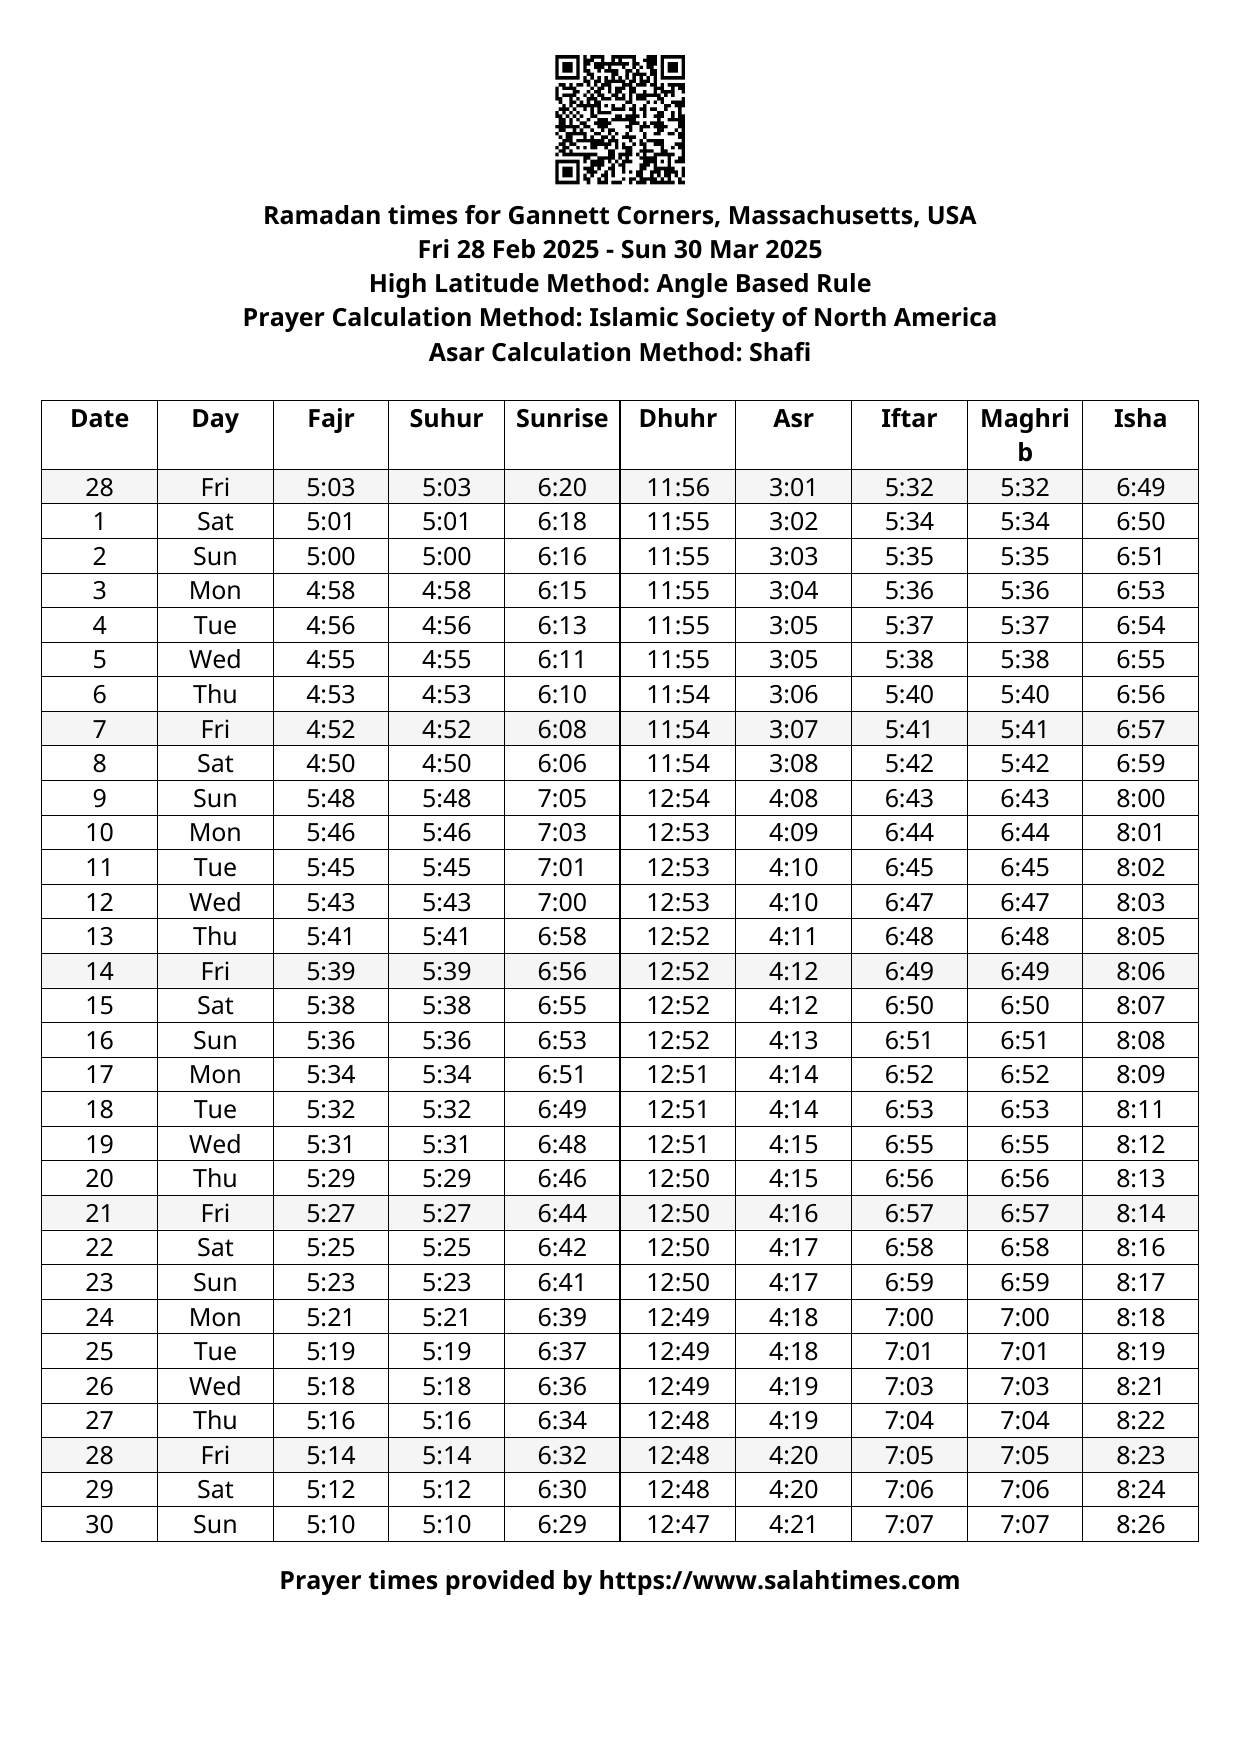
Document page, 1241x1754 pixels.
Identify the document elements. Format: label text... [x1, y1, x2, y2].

table_cell 6:29 [505, 1507, 619, 1541]
table_cell 4:10 [736, 850, 851, 884]
table_cell 11:56 [621, 470, 735, 503]
table_cell 12:48 [621, 1473, 735, 1506]
table_cell 7:00 [505, 885, 619, 918]
table_cell 3:08 [736, 746, 851, 780]
table_cell 8:19 [1083, 1334, 1198, 1368]
text Prayer times provided by https://www.salahtimes.com [42, 1563, 1198, 1597]
table_cell 6:58 [968, 1231, 1082, 1264]
table_cell 12:53 [621, 885, 735, 918]
table_cell 5:48 [389, 781, 504, 814]
table_cell 5:37 [852, 608, 967, 642]
table_cell 5:43 [274, 885, 388, 918]
table_cell 12:51 [621, 1092, 735, 1126]
table_cell 7:07 [968, 1507, 1082, 1541]
table_cell 12:48 [621, 1438, 735, 1472]
table_cell 3:05 [736, 643, 851, 676]
table_cell Mon [158, 574, 273, 607]
table_cell 12:49 [621, 1334, 735, 1368]
table_cell 12:52 [621, 954, 735, 987]
table_cell 4:09 [736, 816, 851, 849]
table_cell 5:45 [389, 850, 504, 884]
picture [542, 41, 699, 198]
table_cell 6:53 [968, 1092, 1082, 1126]
table_cell 13 [42, 919, 157, 953]
table_cell 18 [42, 1092, 157, 1126]
table_cell 6:47 [968, 885, 1082, 918]
table_cell 6:50 [968, 989, 1082, 1022]
table_cell 5:14 [274, 1438, 388, 1472]
table_cell Mon [158, 816, 273, 849]
table_cell 5:18 [389, 1369, 504, 1402]
table_cell 4:19 [736, 1404, 851, 1437]
table_cell 5:27 [274, 1196, 388, 1229]
table_cell 6:56 [1083, 677, 1198, 711]
table_cell 7:03 [505, 816, 619, 849]
table_cell 7:07 [852, 1507, 967, 1541]
table_cell 8:14 [1083, 1196, 1198, 1229]
table_cell 11:54 [621, 746, 735, 780]
table_cell 6:55 [1083, 643, 1198, 676]
table_cell 4:55 [274, 643, 388, 676]
table_cell 6:06 [505, 746, 619, 780]
table_cell 4:56 [274, 608, 388, 642]
table_cell 4:11 [736, 919, 851, 953]
table_cell 7:04 [968, 1404, 1082, 1437]
table_header Maghrib [968, 401, 1082, 469]
table_cell 5:32 [274, 1092, 388, 1126]
table_cell 8:06 [1083, 954, 1198, 987]
table_cell 11:55 [621, 574, 735, 607]
table_cell 5:34 [389, 1058, 504, 1091]
table_cell Mon [158, 1058, 273, 1091]
table_cell Sun [158, 1023, 273, 1057]
table_cell 5:00 [389, 539, 504, 572]
table_cell 7:00 [968, 1300, 1082, 1333]
table_cell 5:41 [274, 919, 388, 953]
table_cell 17 [42, 1058, 157, 1091]
table_cell 25 [42, 1334, 157, 1368]
table_cell 6:55 [505, 989, 619, 1022]
table_cell Sun [158, 539, 273, 572]
table_cell 5:31 [274, 1127, 388, 1160]
table_cell 5:34 [968, 504, 1082, 538]
table_cell Fri [158, 1438, 273, 1472]
table_cell 8:11 [1083, 1092, 1198, 1126]
table_cell 6:51 [1083, 539, 1198, 572]
table_cell 8:16 [1083, 1231, 1198, 1264]
table_cell 6:37 [505, 1334, 619, 1368]
table_cell 5:36 [968, 574, 1082, 607]
table_cell 6:32 [505, 1438, 619, 1472]
table_cell 12:50 [621, 1231, 735, 1264]
table_cell 5:36 [852, 574, 967, 607]
table_cell Thu [158, 1404, 273, 1437]
table_cell Thu [158, 919, 273, 953]
text Asar Calculation Method: Shafi [42, 334, 1198, 368]
table_cell 4:20 [736, 1438, 851, 1472]
table_cell Wed [158, 1369, 273, 1402]
table_cell 5:10 [274, 1507, 388, 1541]
table_cell 5:19 [274, 1334, 388, 1368]
table_cell 5:41 [389, 919, 504, 953]
table_cell 22 [42, 1231, 157, 1264]
table_cell 4 [42, 608, 157, 642]
text High Latitude Method: Angle Based Rule [42, 266, 1198, 300]
table_cell 9 [42, 781, 157, 814]
table_cell 5:16 [389, 1404, 504, 1437]
table_header Isha [1083, 401, 1198, 469]
table_cell 5 [42, 643, 157, 676]
table_cell Tue [158, 608, 273, 642]
table_header Asr [736, 401, 851, 469]
table_cell 15 [42, 989, 157, 1022]
table_cell 4:50 [389, 746, 504, 780]
table_cell 6:53 [1083, 574, 1198, 607]
table_cell 4:17 [736, 1265, 851, 1299]
table_cell 6:57 [852, 1196, 967, 1229]
table_cell Sun [158, 781, 273, 814]
table_cell 5:42 [852, 746, 967, 780]
table_header Fajr [274, 401, 388, 469]
table_cell 4:19 [736, 1369, 851, 1402]
table_cell Sat [158, 1231, 273, 1264]
table_cell 5:38 [274, 989, 388, 1022]
table_cell 29 [42, 1473, 157, 1506]
table_cell 5:01 [389, 504, 504, 538]
table_cell 6:49 [505, 1092, 619, 1126]
table_header Dhuhr [621, 401, 735, 469]
table_cell 4:12 [736, 954, 851, 987]
table_cell 7:03 [968, 1369, 1082, 1402]
table_cell 5:23 [389, 1265, 504, 1299]
table_cell 6:59 [1083, 746, 1198, 780]
table_cell 4:58 [389, 574, 504, 607]
table_cell 12:53 [621, 850, 735, 884]
table_cell 5:34 [274, 1058, 388, 1091]
table_cell 6:58 [505, 919, 619, 953]
table_cell 12:49 [621, 1369, 735, 1402]
table_cell 5:46 [274, 816, 388, 849]
table_cell 8:05 [1083, 919, 1198, 953]
table_cell 6:47 [852, 885, 967, 918]
table_cell 3:03 [736, 539, 851, 572]
table_cell 12:49 [621, 1300, 735, 1333]
table_cell 5:36 [389, 1023, 504, 1057]
table_cell 11 [42, 850, 157, 884]
table_cell 8:26 [1083, 1507, 1198, 1541]
table_cell 7:01 [505, 850, 619, 884]
table_cell 12:48 [621, 1404, 735, 1437]
table_header Day [158, 401, 273, 469]
table_cell 5:01 [274, 504, 388, 538]
table_cell 12:47 [621, 1507, 735, 1541]
table_cell 4:15 [736, 1161, 851, 1195]
table_cell 5:35 [968, 539, 1082, 572]
table_cell Sun [158, 1507, 273, 1541]
table_cell 8:23 [1083, 1438, 1198, 1472]
table_cell 6:15 [505, 574, 619, 607]
table_cell 3:07 [736, 712, 851, 745]
table_cell Wed [158, 885, 273, 918]
table_cell 12:54 [621, 781, 735, 814]
table_header Date [42, 401, 157, 469]
table_cell Sun [158, 1265, 273, 1299]
table_cell Fri [158, 1196, 273, 1229]
table_cell 4:55 [389, 643, 504, 676]
table_cell 5:41 [852, 712, 967, 745]
table_cell 20 [42, 1161, 157, 1195]
table_cell 5:21 [389, 1300, 504, 1333]
table_cell 7:01 [852, 1334, 967, 1368]
table_cell 4:14 [736, 1058, 851, 1091]
table_cell 5:40 [968, 677, 1082, 711]
table_cell 6:16 [505, 539, 619, 572]
table_cell 5:32 [968, 470, 1082, 503]
table_cell 5:03 [389, 470, 504, 503]
table_cell 5:12 [274, 1473, 388, 1506]
table_cell 11:54 [621, 677, 735, 711]
table_cell 3 [42, 574, 157, 607]
table_cell 30 [42, 1507, 157, 1541]
table_cell 5:34 [852, 504, 967, 538]
table_cell 7:00 [852, 1300, 967, 1333]
table_cell 4:56 [389, 608, 504, 642]
table_cell 8:13 [1083, 1161, 1198, 1195]
table_cell 24 [42, 1300, 157, 1333]
table_cell 5:32 [852, 470, 967, 503]
table_cell 26 [42, 1369, 157, 1402]
table_cell 5:40 [852, 677, 967, 711]
table_cell 8 [42, 746, 157, 780]
table_cell Fri [158, 470, 273, 503]
table_cell 12:52 [621, 1023, 735, 1057]
table_cell 4:10 [736, 885, 851, 918]
table_cell 6:52 [852, 1058, 967, 1091]
table_cell 5:18 [274, 1369, 388, 1402]
table_cell 2 [42, 539, 157, 572]
table_cell 6:43 [968, 781, 1082, 814]
table_cell 8:21 [1083, 1369, 1198, 1402]
table_cell 5:19 [389, 1334, 504, 1368]
table_cell 6:55 [968, 1127, 1082, 1160]
table_cell 6:45 [852, 850, 967, 884]
table_cell 7:03 [852, 1369, 967, 1402]
table_cell 4:16 [736, 1196, 851, 1229]
table_cell 1 [42, 504, 157, 538]
table_cell 6:50 [1083, 504, 1198, 538]
table_cell 8:18 [1083, 1300, 1198, 1333]
table_cell 8:08 [1083, 1023, 1198, 1057]
table_cell 8:03 [1083, 885, 1198, 918]
table_cell 6:18 [505, 504, 619, 538]
table_cell 4:13 [736, 1023, 851, 1057]
table_cell 5:43 [389, 885, 504, 918]
table_cell 4:12 [736, 989, 851, 1022]
table_cell 5:42 [968, 746, 1082, 780]
table_cell 5:12 [389, 1473, 504, 1506]
table_cell 5:31 [389, 1127, 504, 1160]
table_cell 6:36 [505, 1369, 619, 1402]
table_cell 21 [42, 1196, 157, 1229]
table_header Sunrise [505, 401, 619, 469]
table_cell 7:06 [852, 1473, 967, 1506]
table_cell 12:50 [621, 1161, 735, 1195]
table_cell 6:41 [505, 1265, 619, 1299]
table_cell 6:57 [1083, 712, 1198, 745]
table_cell 8:17 [1083, 1265, 1198, 1299]
table_cell 12:52 [621, 919, 735, 953]
table_cell 28 [42, 1438, 157, 1472]
table_cell 6:59 [968, 1265, 1082, 1299]
table_cell 23 [42, 1265, 157, 1299]
table_cell 8:09 [1083, 1058, 1198, 1091]
table_cell 7:05 [505, 781, 619, 814]
table_cell 6:56 [505, 954, 619, 987]
table_cell 3:02 [736, 504, 851, 538]
table_cell Tue [158, 850, 273, 884]
table_cell 4:53 [274, 677, 388, 711]
table_cell 12:53 [621, 816, 735, 849]
table_cell 6:57 [968, 1196, 1082, 1229]
table_cell 6:54 [1083, 608, 1198, 642]
table_cell 6:59 [852, 1265, 967, 1299]
table_cell 4:52 [274, 712, 388, 745]
table_cell 19 [42, 1127, 157, 1160]
table_cell 7:06 [968, 1473, 1082, 1506]
table_header Suhur [389, 401, 504, 469]
text Ramadan times for Gannett Corners, Massachusetts, USA [42, 198, 1198, 232]
table_cell 6:49 [852, 954, 967, 987]
table_cell 28 [42, 470, 157, 503]
table_cell 4:18 [736, 1300, 851, 1333]
table_cell 7:04 [852, 1404, 967, 1437]
table_cell 6:44 [852, 816, 967, 849]
table_cell 7:05 [852, 1438, 967, 1472]
table_cell 6:55 [852, 1127, 967, 1160]
table_cell 6:51 [852, 1023, 967, 1057]
table_cell 6:20 [505, 470, 619, 503]
table_cell 4:14 [736, 1092, 851, 1126]
table_cell 7:01 [968, 1334, 1082, 1368]
table_cell 6:08 [505, 712, 619, 745]
table_cell 5:25 [389, 1231, 504, 1264]
text Fri 28 Feb 2025 - Sun 30 Mar 2025 [42, 232, 1198, 266]
table_cell 5:23 [274, 1265, 388, 1299]
table_cell 6:48 [852, 919, 967, 953]
table_cell Tue [158, 1334, 273, 1368]
table_cell 5:03 [274, 470, 388, 503]
table_cell 3:01 [736, 470, 851, 503]
table_cell 5:16 [274, 1404, 388, 1437]
table_cell 6:53 [852, 1092, 967, 1126]
table_cell 5:38 [852, 643, 967, 676]
table_cell 6:10 [505, 677, 619, 711]
table_cell 27 [42, 1404, 157, 1437]
table_cell 5:39 [389, 954, 504, 987]
table_cell 12 [42, 885, 157, 918]
table_cell 5:41 [968, 712, 1082, 745]
table_cell 4:50 [274, 746, 388, 780]
table_cell 6:48 [505, 1127, 619, 1160]
table_cell 6:51 [505, 1058, 619, 1091]
table_cell Wed [158, 643, 273, 676]
table_cell 6:34 [505, 1404, 619, 1437]
table_cell Tue [158, 1092, 273, 1126]
table_cell 5:32 [389, 1092, 504, 1126]
table_cell 4:53 [389, 677, 504, 711]
table_cell 6:44 [505, 1196, 619, 1229]
table_cell 5:45 [274, 850, 388, 884]
table_cell 6:45 [968, 850, 1082, 884]
table_cell 16 [42, 1023, 157, 1057]
table_cell 11:55 [621, 608, 735, 642]
table_cell 6:53 [505, 1023, 619, 1057]
table_cell 12:52 [621, 989, 735, 1022]
table_cell 6:43 [852, 781, 967, 814]
table_header Iftar [852, 401, 967, 469]
table_cell Sat [158, 989, 273, 1022]
table_cell Fri [158, 712, 273, 745]
table_cell 5:00 [274, 539, 388, 572]
table_cell 5:37 [968, 608, 1082, 642]
table_cell 5:27 [389, 1196, 504, 1229]
table_cell 6:52 [968, 1058, 1082, 1091]
table_cell 6:51 [968, 1023, 1082, 1057]
table_cell 8:01 [1083, 816, 1198, 849]
table_cell 4:21 [736, 1507, 851, 1541]
table_cell 7:05 [968, 1438, 1082, 1472]
table_cell 4:52 [389, 712, 504, 745]
table_cell 6:50 [852, 989, 967, 1022]
table_cell 11:55 [621, 539, 735, 572]
table_cell Sat [158, 1473, 273, 1506]
table_cell 4:58 [274, 574, 388, 607]
table_cell 12:51 [621, 1058, 735, 1091]
table_cell 12:51 [621, 1127, 735, 1160]
table_cell 6:44 [968, 816, 1082, 849]
table_cell Sat [158, 504, 273, 538]
table_cell 5:14 [389, 1438, 504, 1472]
table_cell 4:18 [736, 1334, 851, 1368]
table_cell 4:17 [736, 1231, 851, 1264]
table_cell 6:48 [968, 919, 1082, 953]
table_cell 12:50 [621, 1196, 735, 1229]
table_cell 11:55 [621, 504, 735, 538]
table_cell 6:46 [505, 1161, 619, 1195]
table_cell Thu [158, 677, 273, 711]
table_cell 8:12 [1083, 1127, 1198, 1160]
table_cell 6:30 [505, 1473, 619, 1506]
table_cell 5:35 [852, 539, 967, 572]
table_cell 11:55 [621, 643, 735, 676]
table_cell Wed [158, 1127, 273, 1160]
table_cell 6:13 [505, 608, 619, 642]
table_cell 8:24 [1083, 1473, 1198, 1506]
table_cell 6:56 [968, 1161, 1082, 1195]
table_cell 6:11 [505, 643, 619, 676]
table_cell 5:10 [389, 1507, 504, 1541]
table_cell 6 [42, 677, 157, 711]
table_cell 11:54 [621, 712, 735, 745]
table_cell 5:38 [389, 989, 504, 1022]
table_cell 10 [42, 816, 157, 849]
table_cell 14 [42, 954, 157, 987]
table_cell 6:56 [852, 1161, 967, 1195]
table_cell 6:49 [968, 954, 1082, 987]
table_cell 5:48 [274, 781, 388, 814]
table_cell 3:05 [736, 608, 851, 642]
table_cell 4:15 [736, 1127, 851, 1160]
table_cell 5:39 [274, 954, 388, 987]
table_cell 5:21 [274, 1300, 388, 1333]
table_cell 5:38 [968, 643, 1082, 676]
text Prayer Calculation Method: Islamic Society of North America [42, 300, 1198, 334]
table_cell 5:29 [274, 1161, 388, 1195]
table_cell 3:06 [736, 677, 851, 711]
table_cell 4:20 [736, 1473, 851, 1506]
table_cell 8:22 [1083, 1404, 1198, 1437]
table_cell 6:58 [852, 1231, 967, 1264]
table_cell 8:07 [1083, 989, 1198, 1022]
table_cell 8:00 [1083, 781, 1198, 814]
table_cell 6:42 [505, 1231, 619, 1264]
table_cell 6:39 [505, 1300, 619, 1333]
table_cell 5:29 [389, 1161, 504, 1195]
table_cell Thu [158, 1161, 273, 1195]
table_cell 5:25 [274, 1231, 388, 1264]
table_cell 3:04 [736, 574, 851, 607]
table_cell 12:50 [621, 1265, 735, 1299]
table_cell Mon [158, 1300, 273, 1333]
table_cell 6:49 [1083, 470, 1198, 503]
table_cell 7 [42, 712, 157, 745]
table_cell Fri [158, 954, 273, 987]
table_cell Sat [158, 746, 273, 780]
table_cell 5:46 [389, 816, 504, 849]
table_cell 8:02 [1083, 850, 1198, 884]
table_cell 4:08 [736, 781, 851, 814]
table_cell 5:36 [274, 1023, 388, 1057]
